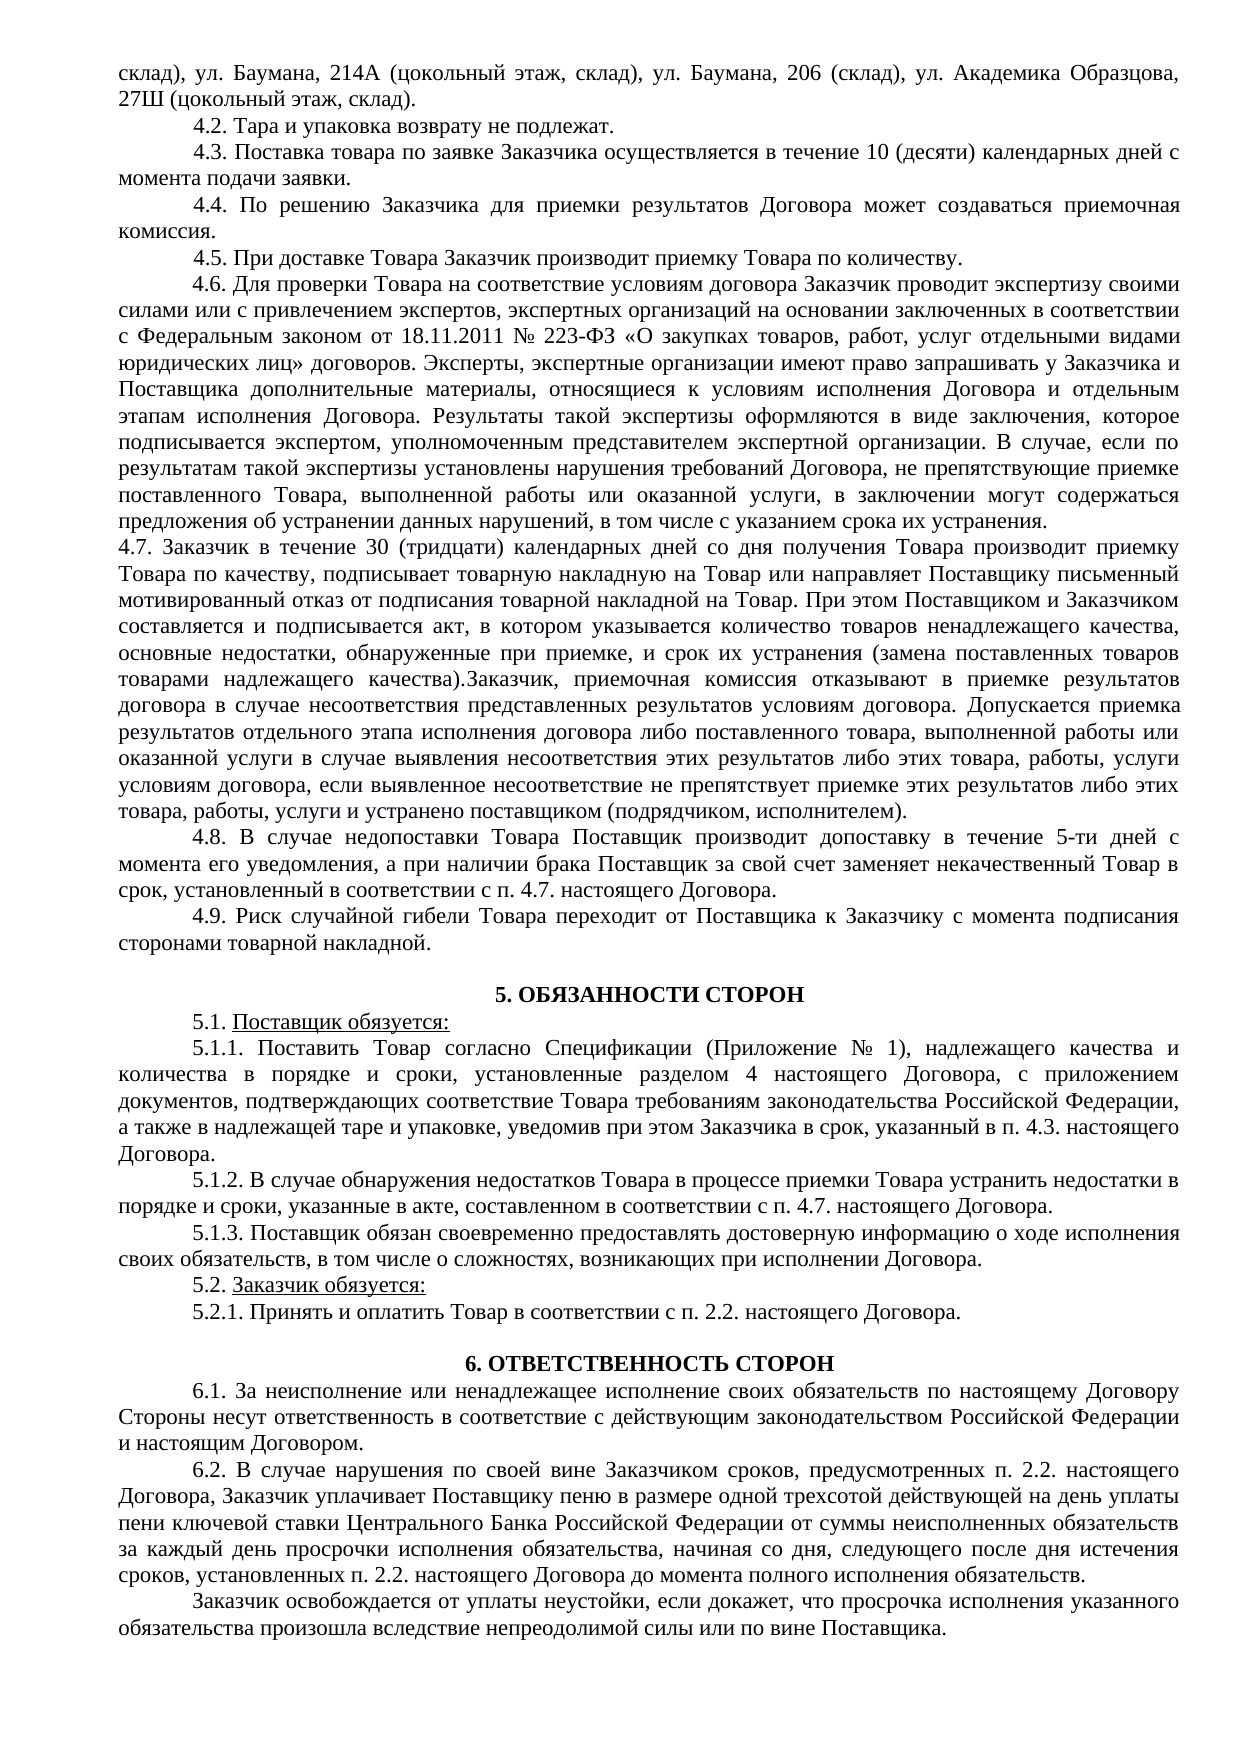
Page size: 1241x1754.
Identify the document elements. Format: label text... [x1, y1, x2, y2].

text 4.2. Тара и упаковка возврату не подлежат. [118, 112, 1181, 138]
text Заказчик освобождается от уплаты неустойки, если докажет, что просрочка исполнения указанного обязательства произошла вследствие непреодолимой силы или по вине Поставщика. [118, 1588, 1181, 1640]
text 6. ОТВЕТСТВЕННОСТЬ СТОРОН [118, 1350, 1181, 1377]
text 5. ОБЯЗАННОСТИ СТОРОН [118, 981, 1181, 1008]
text 4.8. В случае недопоставки Товара Поставщик производит допоставку в течение 5-ти дней с момента его уведомления, а при наличии брака Поставщик за свой счет заменяет некачественный Товар в срок, установленный в соответствии с п. 4.7. настоящего Договора. [118, 823, 1181, 902]
text 4.9. Риск случайной гибели Товара переходит от Поставщика к Заказчику с момента подписания сторонами товарной накладной. [118, 902, 1181, 955]
text 5.1. Поставщик обязуется: [118, 1008, 1181, 1034]
text 4.6. Для проверки Товара на соответствие условиям договора Заказчик проводит экспертизу своими силами или с привлечением экспертов, экспертных организаций на основании заключенных в соответствии с Федеральным законом от 18.11.2011 № 223-ФЗ «О закупках товаров, работ, услуг отдельными видами юридических лиц» договоров. Эксперты, экспертные организации имеют право запрашивать у Заказчика и Поставщика дополнительные материалы, относящиеся к условиям исполнения Договора и отдельным этапам исполнения Договора. Результаты такой экспертизы оформляются в виде заключения, которое подписывается экспертом, уполномоченным представителем экспертной организации. В случае, если по результатам такой экспертизы установлены нарушения требований Договора, не препятствующие приемке поставленного Товара, выполненной работы или оказанной услуги, в заключении могут содержаться предложения об устранении данных нарушений, в том числе с указанием срока их устранения. [118, 270, 1181, 533]
text 5.1.2. В случае обнаружения недостатков Товара в процессе приемки Товара устранить недостатки в порядке и сроки, указанные в акте, составленном в соответствии с п. 4.7. настоящего Договора. [118, 1166, 1181, 1219]
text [118, 59, 1181, 112]
text 5.2. Заказчик обязуется: [118, 1271, 1181, 1298]
text 5.1.3. Поставщик обязан своевременно предоставлять достоверную информацию о ходе исполнения своих обязательств, в том числе о сложностях, возникающих при исполнении Договора. [118, 1219, 1181, 1271]
text 5.1.1. Поставить Товар согласно Спецификации (Приложение № 1), надлежащего качества и количества в порядке и сроки, установленные разделом 4 настоящего Договора, с приложением документов, подтверждающих соответствие Товара требованиям законодательства Российской Федерации, а также в надлежащей таре и упаковке, уведомив при этом Заказчика в срок, указанный в п. 4.3. настоящего Договора. [118, 1034, 1181, 1166]
text 5.2.1. Принять и оплатить Товар в соответствии с п. 2.2. настоящего Договора. [118, 1298, 1181, 1324]
text 4.5. При доставке Товара Заказчик производит приемку Товара по количеству. [118, 243, 1182, 270]
text 6.1. За неисполнение или ненадлежащее исполнение своих обязательств по настоящему Договору Стороны несут ответственность в соответствие с действующим законодательством Российской Федерации и настоящим Договором. [118, 1377, 1181, 1456]
text 4.3. Поставка товара по заявке Заказчика осуществляется в течение 10 (десяти) календарных дней с момента подачи заявки. [118, 138, 1182, 191]
text 4.4. По решению Заказчика для приемки результатов Договора может создаваться приемочная комиссия. [118, 191, 1182, 243]
text 6.2. В случае нарушения по своей вине Заказчиком сроков, предусмотренных п. 2.2. настоящего Договора, Заказчик уплачивает Поставщику пеню в размере одной трехсотой действующей на день уплаты пени ключевой ставки Центрального Банка Российской Федерации от суммы неисполненных обязательств за каждый день просрочки исполнения обязательства, начиная со дня, следующего после дня истечения сроков, установленных п. 2.2. настоящего Договора до момента полного исполнения обязательств. [118, 1456, 1181, 1588]
text 4.7. Заказчик в течение 30 (тридцати) календарных дней со дня получения Товара производит приемку Товара по качеству, подписывает товарную накладную на Товар или направляет Поставщику письменный мотивированный отказ от подписания товарной накладной на Товар. При этом Поставщиком и Заказчиком составляется и подписывается акт, в котором указывается количество товаров ненадлежащего качества, основные недостатки, обнаруженные при приемке, и срок их устранения (замена поставленных товаров товарами надлежащего качества).Заказчик, приемочная комиссия отказывают в приемке результатов договора в случае несоответствия представленных результатов условиям договора. Допускается приемка результатов отдельного этапа исполнения договора либо поставленного товара, выполненной работы или оказанной услуги в случае выявления несоответствия этих результатов либо этих товара, работы, услуги условиям договора, если выявленное несоответствие не препятствует приемке этих результатов либо этих товара, работы, услуги и устранено поставщиком (подрядчиком, исполнителем). [118, 533, 1181, 823]
